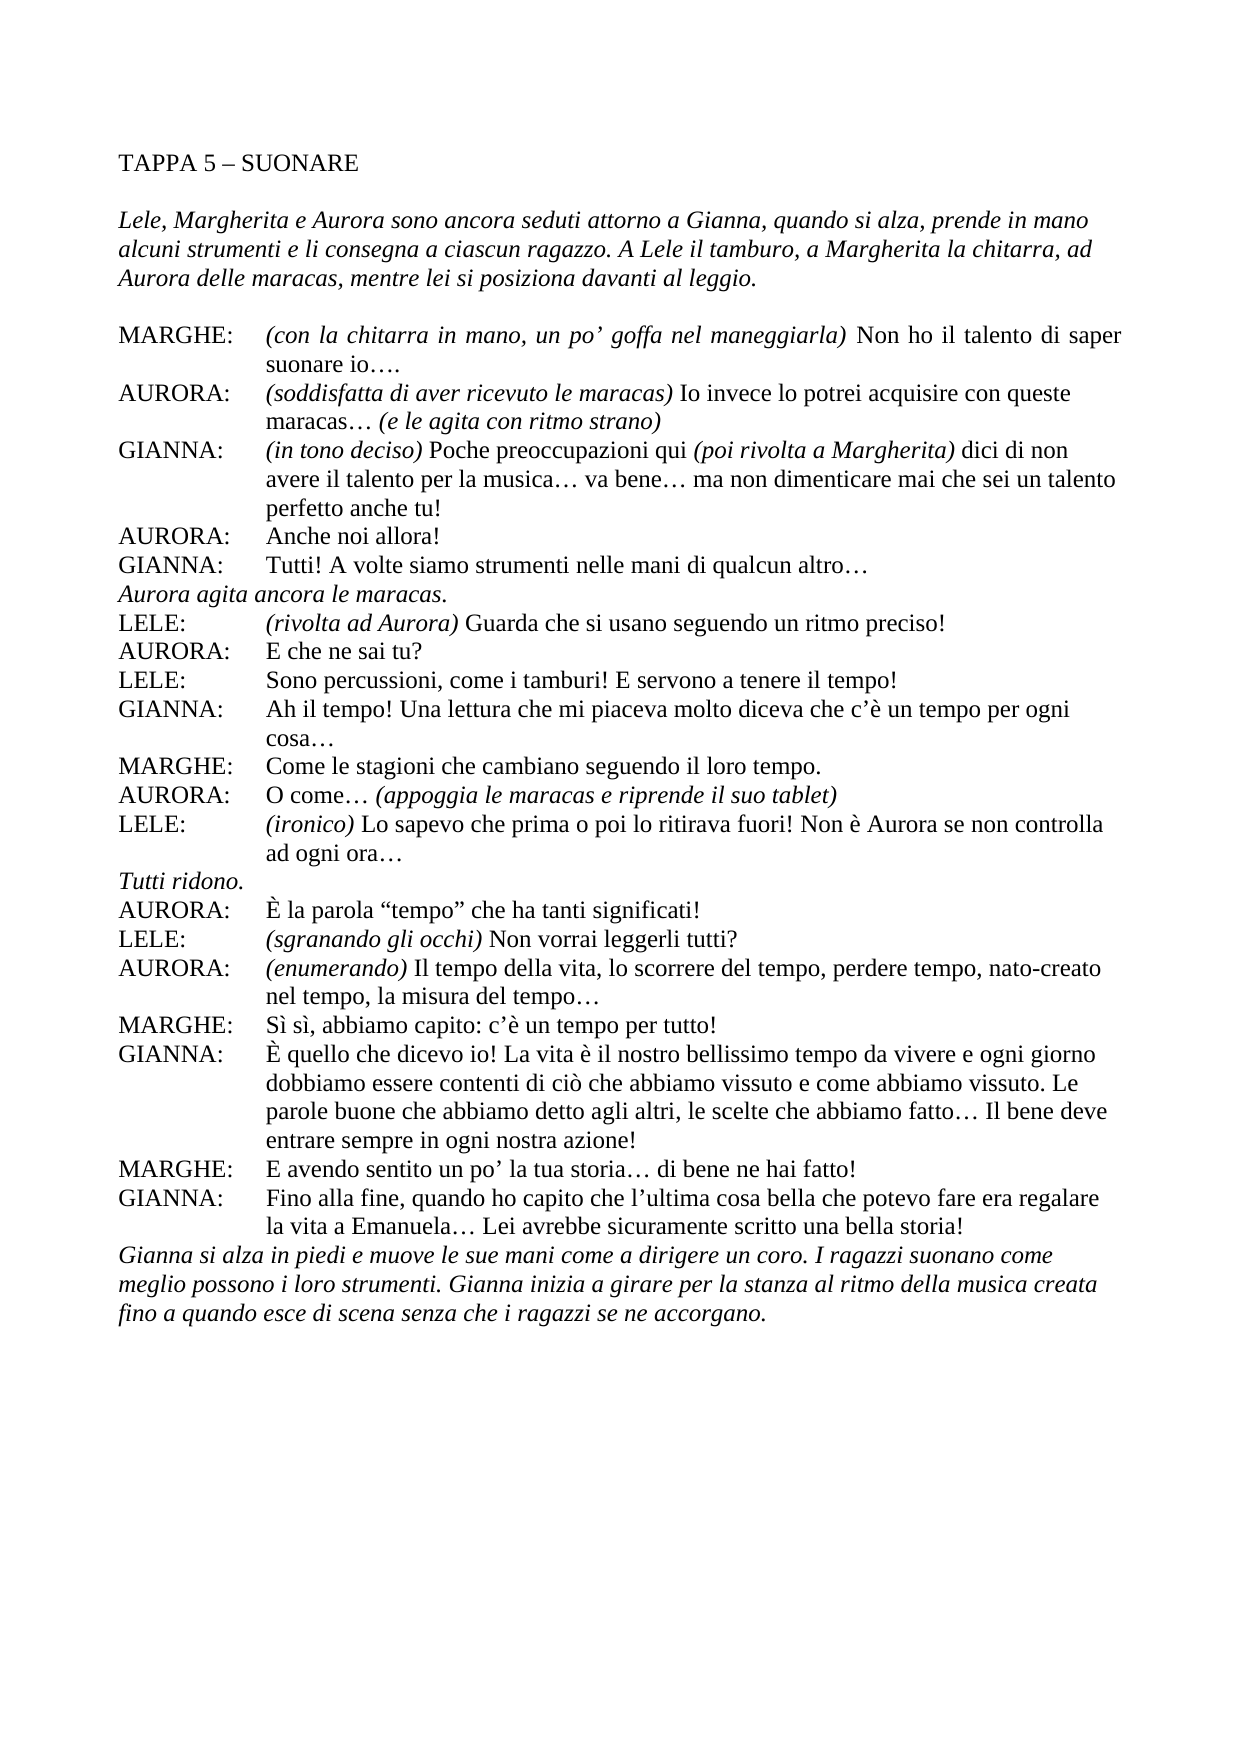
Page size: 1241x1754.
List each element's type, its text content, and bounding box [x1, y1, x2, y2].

text MARGHE: (con la chitarra in mano, un po’ goffa nel maneggiarla) Non ho il talento di saper suonare io…. [118, 320, 1122, 378]
text GIANNA: (in tono deciso) Poche preoccupazioni qui (poi rivolta a Margherita) dici di non avere il talento per la musica… va bene… ma non dimenticare mai che sei un talento perfetto anche tu! [118, 435, 1122, 521]
text AURORA: Anche noi allora! [118, 521, 1122, 550]
text LELE: (ironico) Lo sapevo che prima o poi lo ritirava fuori! Non è Aurora se non controlla ad ogni ora… [118, 809, 1122, 866]
text TAPPA 5 – SUONARE [118, 148, 1122, 176]
text GIANNA: Fino alla fine, quando ho capito che l’ultima cosa bella che potevo fare era regalare la vita a Emanuela… Lei avrebbe sicuramente scritto una bella storia! [118, 1183, 1122, 1240]
text AURORA: E che ne sai tu? [118, 636, 1122, 665]
text GIANNA: È quello che dicevo io! La vita è il nostro bellissimo tempo da vivere e ogni giorno dobbiamo essere contenti di ciò che abbiamo vissuto e come abbiamo vissuto. Le parole buone che abbiamo detto agli altri, le scelte che abbiamo fatto… Il bene deve entrare sempre in ogni nostra azione! [118, 1039, 1122, 1154]
text GIANNA: Ah il tempo! Una lettura che mi piaceva molto diceva che c’è un tempo per ogni cosa… [118, 694, 1122, 751]
text AURORA: (enumerando) Il tempo della vita, lo scorrere del tempo, perdere tempo, nato-creato nel tempo, la misura del tempo… [118, 953, 1122, 1010]
text MARGHE: Sì sì, abbiamo capito: c’è un tempo per tutto! [118, 1010, 1122, 1039]
text Lele, Margherita e Aurora sono ancora seduti attorno a Gianna, quando si alza, prende in mano alcuni strumenti e li consegna a ciascun ragazzo. A Lele il tamburo, a Margherita la chitarra, ad Aurora delle maracas, mentre lei si posiziona davanti al leggio. [118, 205, 1122, 291]
text AURORA: È la parola “tempo” che ha tanti significati! [118, 895, 1122, 924]
text Aurora agita ancora le maracas. [118, 579, 1122, 608]
text LELE: (rivolta ad Aurora) Guarda che si usano seguendo un ritmo preciso! [118, 608, 1122, 636]
text Gianna si alza in piedi e muove le sue mani come a dirigere un coro. I ragazzi suonano come meglio possono i loro strumenti. Gianna inizia a girare per la stanza al ritmo della musica creata fino a quando esce di scena senza che i ragazzi se ne accorgano. [118, 1240, 1122, 1326]
text LELE: (sgranando gli occhi) Non vorrai leggerli tutti? [118, 924, 1122, 953]
text Tutti ridono. [118, 866, 1122, 895]
text MARGHE: Come le stagioni che cambiano seguendo il loro tempo. [118, 751, 1122, 780]
text GIANNA: Tutti! A volte siamo strumenti nelle mani di qualcun altro… [118, 550, 1122, 579]
text LELE: Sono percussioni, come i tamburi! E servono a tenere il tempo! [118, 665, 1122, 694]
text AURORA: O come… (appoggia le maracas e riprende il suo tablet) [118, 780, 1122, 809]
text MARGHE: E avendo sentito un po’ la tua storia… di bene ne hai fatto! [118, 1154, 1122, 1183]
text AURORA: (soddisfatta di aver ricevuto le maracas) Io invece lo potrei acquisire con queste maracas… (e le agita con ritmo strano) [118, 378, 1122, 435]
